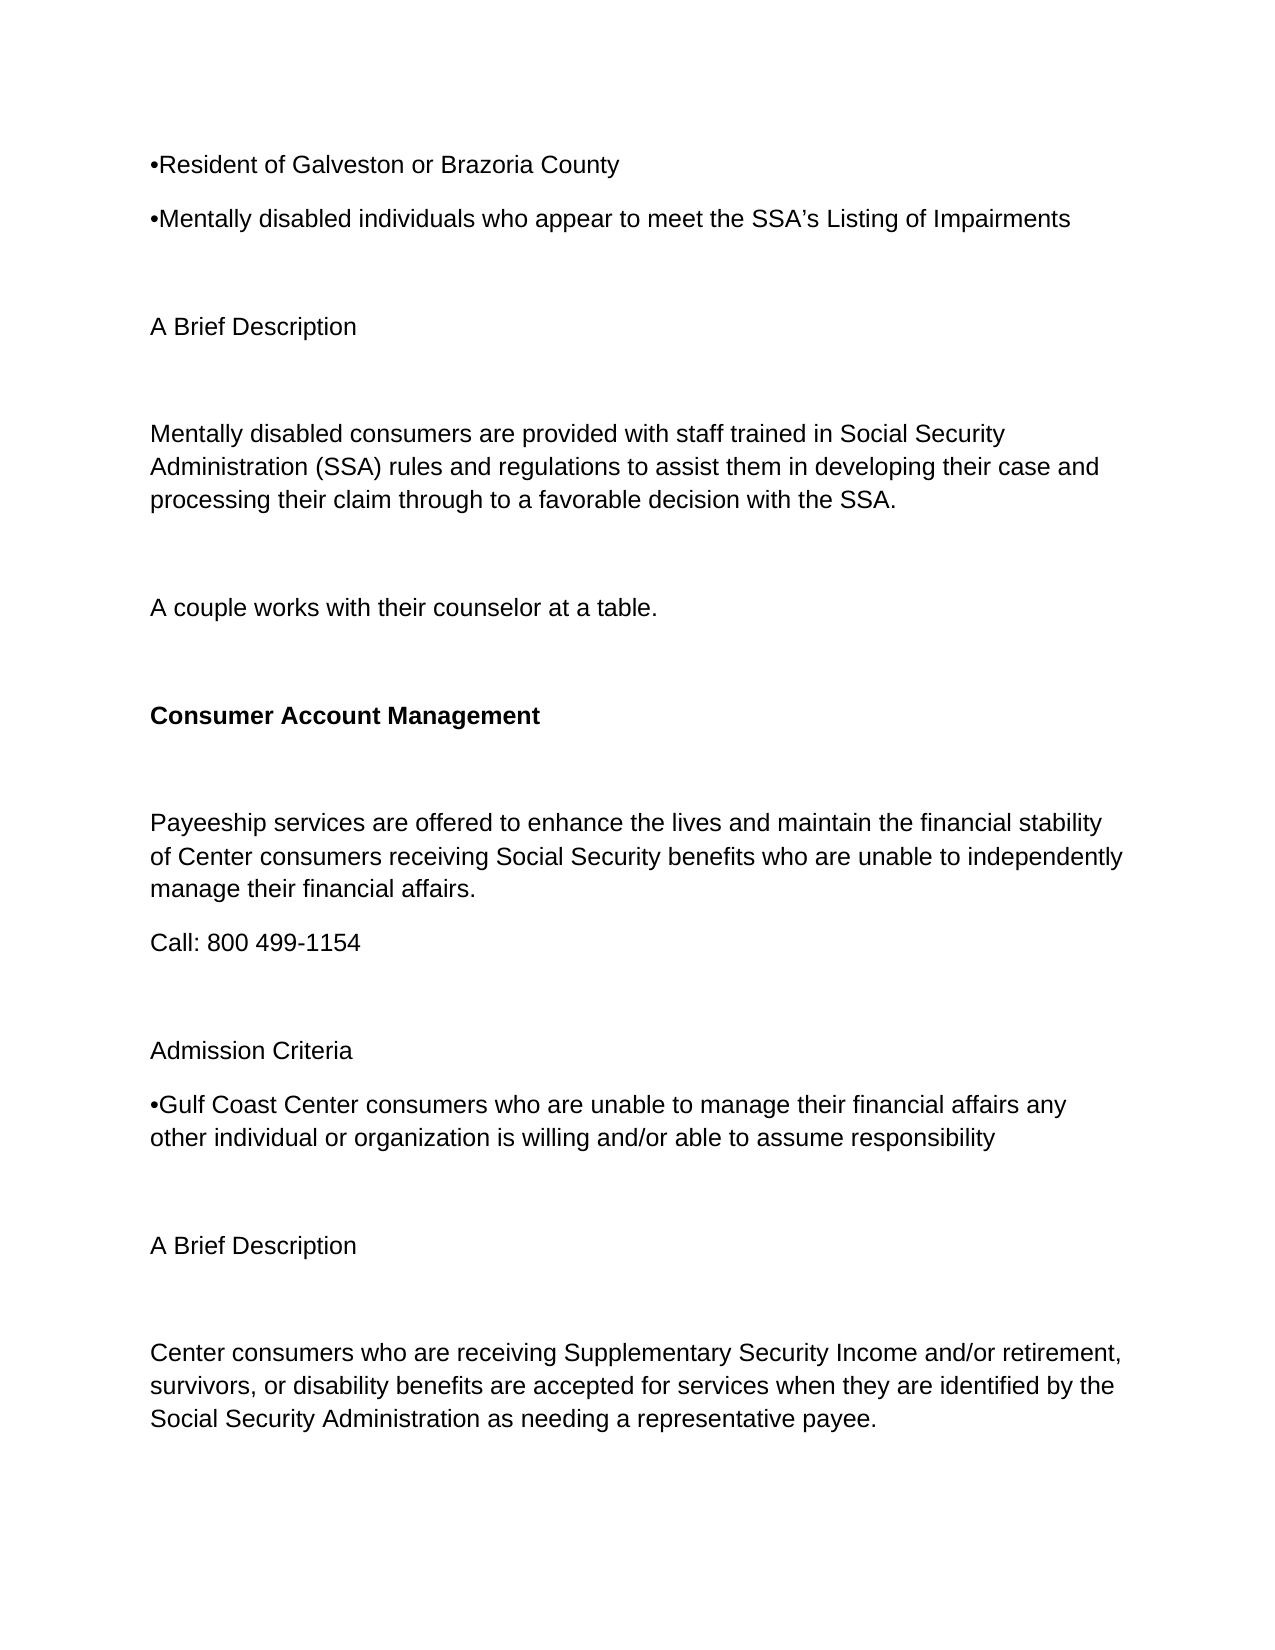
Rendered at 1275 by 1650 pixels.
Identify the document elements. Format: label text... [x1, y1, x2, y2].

text •Gulf Coast Center consumers who are unable to manage their financial affairs any other individual or organization is willing and/or able to assume responsibility [150, 1090, 1125, 1152]
text Center consumers who are receiving Supplementary Security Income and/or retirement, survivors, or disability benefits are accepted for services when they are identified by the Social Security Administration as needing a representative payee. [150, 1338, 1125, 1433]
text A couple works with their counselor at a table. [150, 593, 1125, 622]
text Payeeship services are offered to enhance the lives and maintain the financial stability of Center consumers receiving Social Security benefits who are unable to independently manage their financial affairs. [150, 808, 1125, 903]
text A Brief Description [150, 312, 1125, 340]
text Consumer Account Management [150, 701, 1125, 729]
text Admission Criteria [150, 1036, 1125, 1065]
text •Resident of Galveston or Brazoria County [150, 150, 1125, 179]
text Call: 800 499-1154 [150, 928, 1125, 957]
text Mentally disabled consumers are provided with staff trained in Social Security Administration (SSA) rules and regulations to assist them in developing their case and processing their claim through to a favorable decision with the SSA. [150, 419, 1125, 514]
text A Brief Description [150, 1231, 1125, 1259]
text •Mentally disabled individuals who appear to meet the SSA’s Listing of Impairments [150, 204, 1125, 233]
